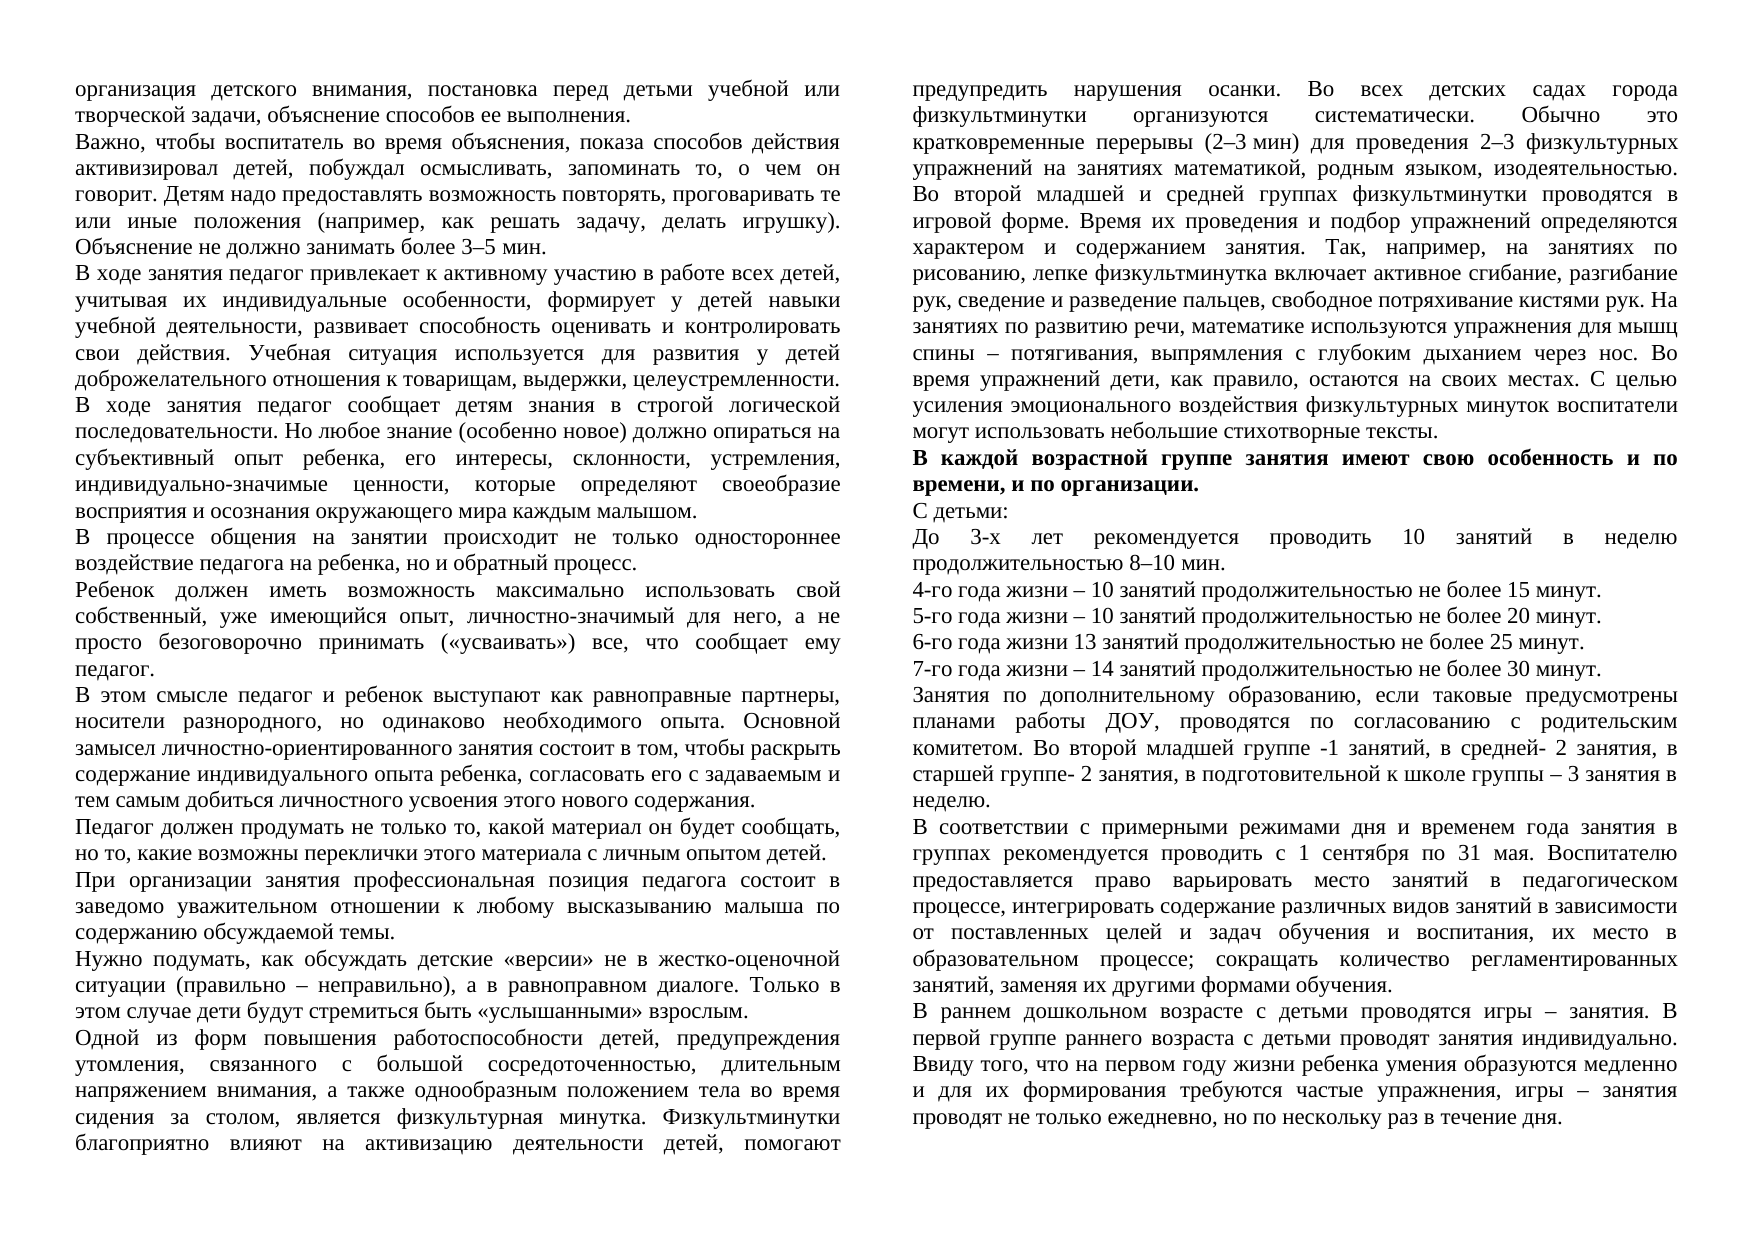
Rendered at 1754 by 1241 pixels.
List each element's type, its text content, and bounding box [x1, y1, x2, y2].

text В каждой возрастной группе занятия имеют свою особенность и по времени, и по организации. [912, 444, 1679, 497]
text Важно, чтобы воспитатель во время объяснения, показа способов действия активизировал детей, побуждал осмысливать, запоминать то, о чем он говорит. Детям надо предоставлять возможность повторять, проговаривать те или иные положения (например, как решать задачу, делать игрушку). Объяснение не должно занимать более 3–5 мин. [75, 128, 842, 259]
text В соответствии с примерными режимами дня и временем года занятия в группах рекомендуется проводить с 1 сентября по 31 мая. Воспитателю предоставляется право варьировать место занятий в педагогическом процессе, интегрировать содержание различных видов занятий в зависимости от поставленных целей и задач обучения и воспитания, их место в образовательном процессе; сокращать количество регламентированных занятий, заменяя их другими формами обучения. [912, 813, 1679, 997]
text Нужно подумать, как обсуждать детские «версии» не в жестко-оценочной ситуации (правильно – неправильно), а в равноправном диалоге. Только в этом случае дети будут стремиться быть «услышанными» взрослым. [75, 945, 842, 1024]
text В этом смысле педагог и ребенок выступают как равноправные партнеры, носители разнородного, но одинаково необходимого опыта. Основной замысел личностно-ориентированного занятия состоит в том, чтобы раскрыть содержание индивидуального опыта ребенка, согласовать его с задаваемым и тем самым добиться личностного усвоения этого нового содержания. [75, 681, 842, 813]
text С детьми: [912, 497, 1679, 523]
text 4-го года жизни – 10 занятий продолжительностью не более 15 минут. [912, 576, 1679, 602]
text Ребенок должен иметь возможность максимально использовать свой собственный, уже имеющийся опыт, личностно-значимый для него, а не просто безоговорочно принимать («усваивать») все, что сообщает ему педагог. [75, 576, 842, 681]
text Педагог должен продумать не только то, какой материал он будет сообщать, но то, какие возможны переклички этого материала с личным опытом детей. [75, 813, 842, 866]
text 7-го года жизни – 14 занятий продолжительностью не более 30 минут. [912, 655, 1679, 681]
text В раннем дошкольном возрасте с детьми проводятся игры – занятия. В первой группе раннего возраста с детьми проводят занятия индивидуально. Ввиду того, что на первом году жизни ребенка умения образуются медленно и для их формирования требуются частые упражнения, игры – занятия проводят не только ежедневно, но по нескольку раз в течение дня. [912, 997, 1679, 1129]
text При организации занятия профессиональная позиция педагога состоит в заведомо уважительном отношении к любому высказыванию малыша по содержанию обсуждаемой темы. [75, 866, 842, 945]
text В процессе общения на занятии происходит не только одностороннее воздействие педагога на ребенка, но и обратный процесс. [75, 523, 842, 576]
text Одной из форм повышения работоспособности детей, предупреждения утомления, связанного с большой сосредоточенностью, длительным напряжением внимания, а также однообразным положением тела во время сидения за столом, является физкультурная минутка. Физкультминутки благоприятно влияют на активизацию деятельности детей, помогают предупредить нарушения осанки. Во всех детских садах города физкультминутки организуются систематически. Обычно это кратковременные перерывы (2–3 мин) для проведения 2–3 физкультурных упражнений на занятиях математикой, родным языком, изодеятельностью. Во второй младшей и средней группах физкультминутки проводятся в игровой форме. Время их проведения и подбор упражнений определяются характером и содержанием занятия. Так, например, на занятиях по рисованию, лепке физкультминутка включает активное сгибание, разгибание рук, сведение и разведение пальцев, свободное потряхивание кистями рук. На занятиях по развитию речи, математике используются упражнения для мышц спины – потягивания, выпрямления с глубоким дыханием через нос. Во время упражнений дети, как правило, остаются на своих местах. С целью усиления эмоционального воздействия физкультурных минуток воспитатели могут использовать небольшие стихотворные тексты. [912, 75, 1679, 444]
text Занятия по дополнительному образованию, если таковые предусмотрены планами работы ДОУ, проводятся по согласованию с родительским комитетом. Во второй младшей группе -1 занятий, в средней- 2 занятия, в старшей группе- 2 занятия, в подготовительной к школе группы – 3 занятия в неделю. [912, 681, 1679, 813]
text В ходе занятия педагог привлекает к активному участию в работе всех детей, учитывая их индивидуальные особенности, формирует у детей навыки учебной деятельности, развивает способность оценивать и контролировать свои действия. Учебная ситуация используется для развития у детей доброжелательного отношения к товарищам, выдержки, целеустремленности. [75, 259, 842, 391]
text 6-го года жизни 13 занятий продолжительностью не более 25 минут. [912, 628, 1679, 655]
text До 3-х лет рекомендуется проводить 10 занятий в неделю продолжительностью 8–10 мин. [912, 523, 1679, 576]
text Одной из форм повышения работоспособности детей, предупреждения утомления, связанного с большой сосредоточенностью, длительным напряжением внимания, а также однообразным положением тела во время сидения за столом, является физкультурная минутка. Физкультминутки благоприятно влияют на активизацию деятельности детей, помогают предупредить нарушения осанки. Во всех детских садах города физкультминутки организуются систематически. Обычно это кратковременные перерывы (2–3 мин) для проведения 2–3 физкультурных упражнений на занятиях математикой, родным языком, изодеятельностью. Во второй младшей и средней группах физкультминутки проводятся в игровой форме. Время их проведения и подбор упражнений определяются характером и содержанием занятия. Так, например, на занятиях по рисованию, лепке физкультминутка включает активное сгибание, разгибание рук, сведение и разведение пальцев, свободное потряхивание кистями рук. На занятиях по развитию речи, математике используются упражнения для мышц спины – потягивания, выпрямления с глубоким дыханием через нос. Во время упражнений дети, как правило, остаются на своих местах. С целью усиления эмоционального воздействия физкультурных минуток воспитатели могут использовать небольшие стихотворные тексты. [75, 1024, 842, 1156]
text 5-го года жизни – 10 занятий продолжительностью не более 20 минут. [912, 602, 1679, 628]
text В ходе занятия педагог сообщает детям знания в строгой логической последовательности. Но любое знание (особенно новое) должно опираться на субъективный опыт ребенка, его интересы, склонности, устремления, индивидуально-значимые ценности, которые определяют своеобразие восприятия и осознания окружающего мира каждым малышом. [75, 391, 842, 523]
